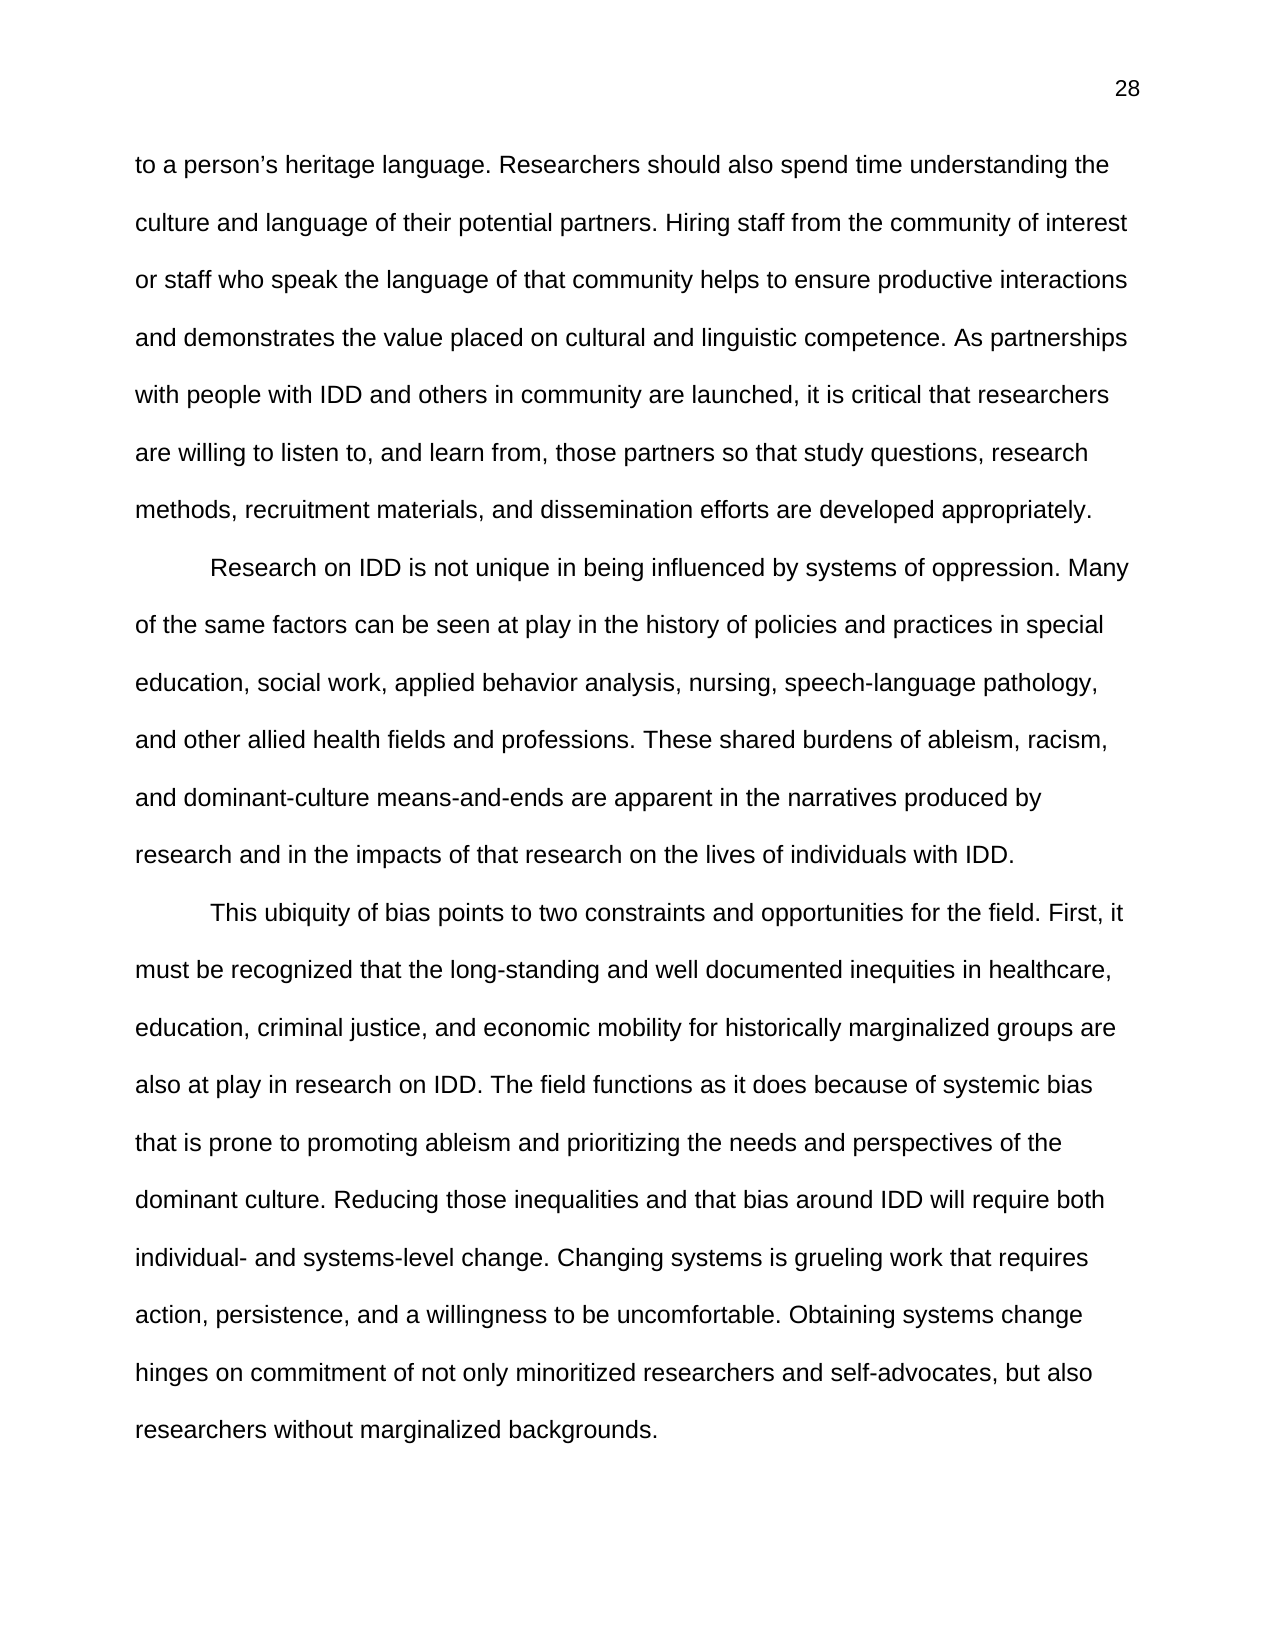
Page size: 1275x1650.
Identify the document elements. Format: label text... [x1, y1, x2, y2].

text This ubiquity of bias points to two constraints and opportunities for the field. First, it must be recognized that the long-standing and well documented inequities in healthcare, education, criminal justice, and economic mobility for historically marginalized groups are also at play in research on IDD. The field functions as it does because of systemic bias that is prone to promoting ableism and prioritizing the needs and perspectives of the dominant culture. Reducing those inequalities and that bias around IDD will require both individual- and systems-level change. Changing systems is grueling work that requires action, persistence, and a willingness to be uncomfortable. Obtaining systems change hinges on commitment of not only minoritized researchers and self-advocates, but also researchers without marginalized backgrounds. [135, 897, 1140, 1444]
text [135, 150, 1140, 524]
text Research on IDD is not unique in being influenced by systems of oppression. Many of the same factors can be seen at play in the history of policies and practices in special education, social work, applied behavior analysis, nursing, speech-language pathology, and other allied health fields and professions. These shared burdens of ableism, racism, and dominant-culture means-and-ends are apparent in the narratives produced by research and in the impacts of that research on the lives of individuals with IDD. [135, 552, 1140, 869]
